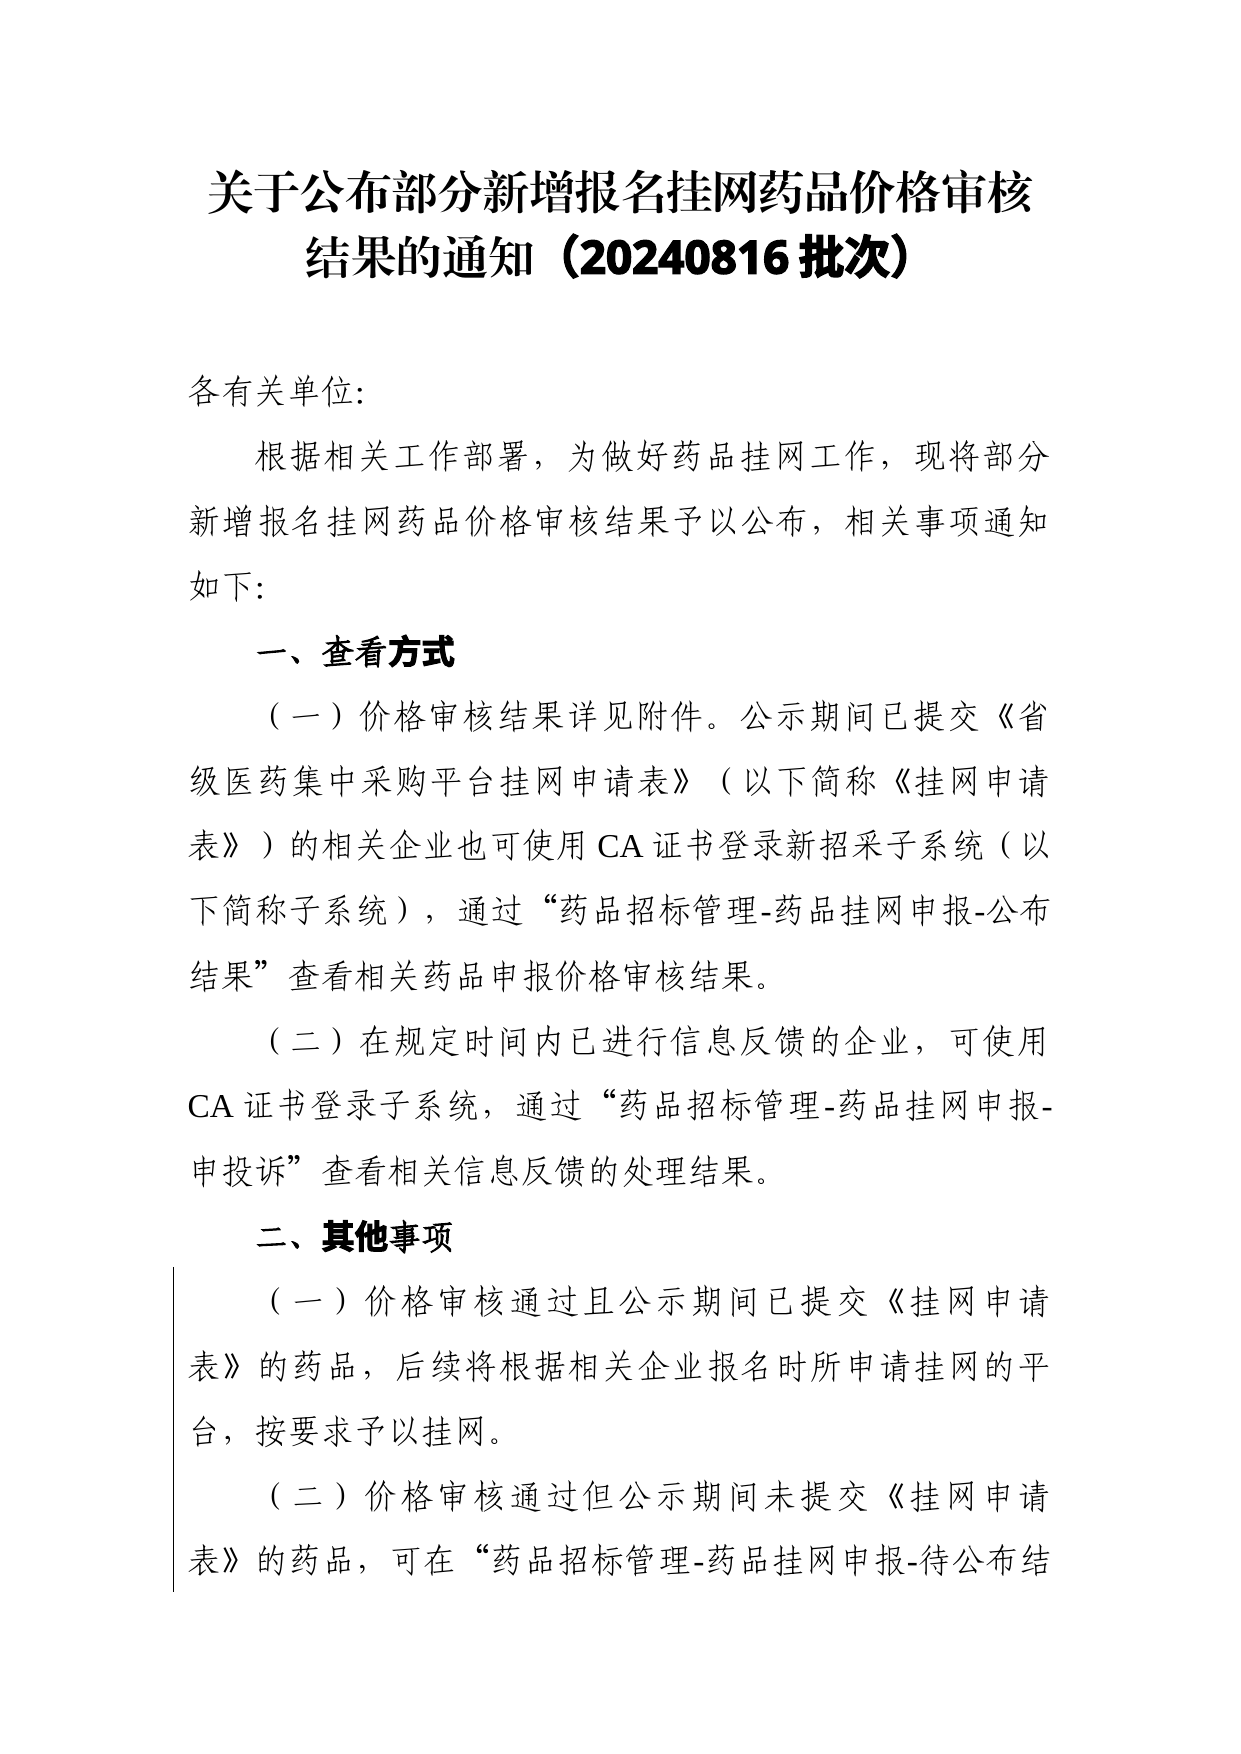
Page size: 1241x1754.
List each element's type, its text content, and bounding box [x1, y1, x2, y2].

text 二、其他事项 [187, 1202, 1053, 1267]
text 一、查看方式 [187, 617, 1053, 682]
text （一）价格审核结果详见附件。公示期间已提交《省级医药集中采购平台挂网申请表》（以下简称《挂网申请表》）的相关企业也可使用CA证书登录新招采子系统（以下简称子系统），通过“药品招标管理-药品挂网申报-公布结果”查看相关药品申报价格审核结果。 [187, 682, 1053, 1007]
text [187, 1462, 1053, 1592]
text 关于公布部分新增报名挂网药品价格审核结果的通知（20240816批次） [187, 162, 1053, 292]
text （一）价格审核通过且公示期间已提交《挂网申请表》的药品，后续将根据相关企业报名时所申请挂网的平台，按要求予以挂网。 [187, 1267, 1053, 1462]
text 各有关单位： [187, 357, 1053, 422]
text （二）在规定时间内已进行信息反馈的企业，可使用CA证书登录子系统，通过“药品招标管理-药品挂网申报-申投诉”查看相关信息反馈的处理结果。 [187, 1007, 1053, 1202]
text 根据相关工作部署，为做好药品挂网工作，现将部分新增报名挂网药品价格审核结果予以公布，相关事项通知如下： [187, 422, 1053, 617]
